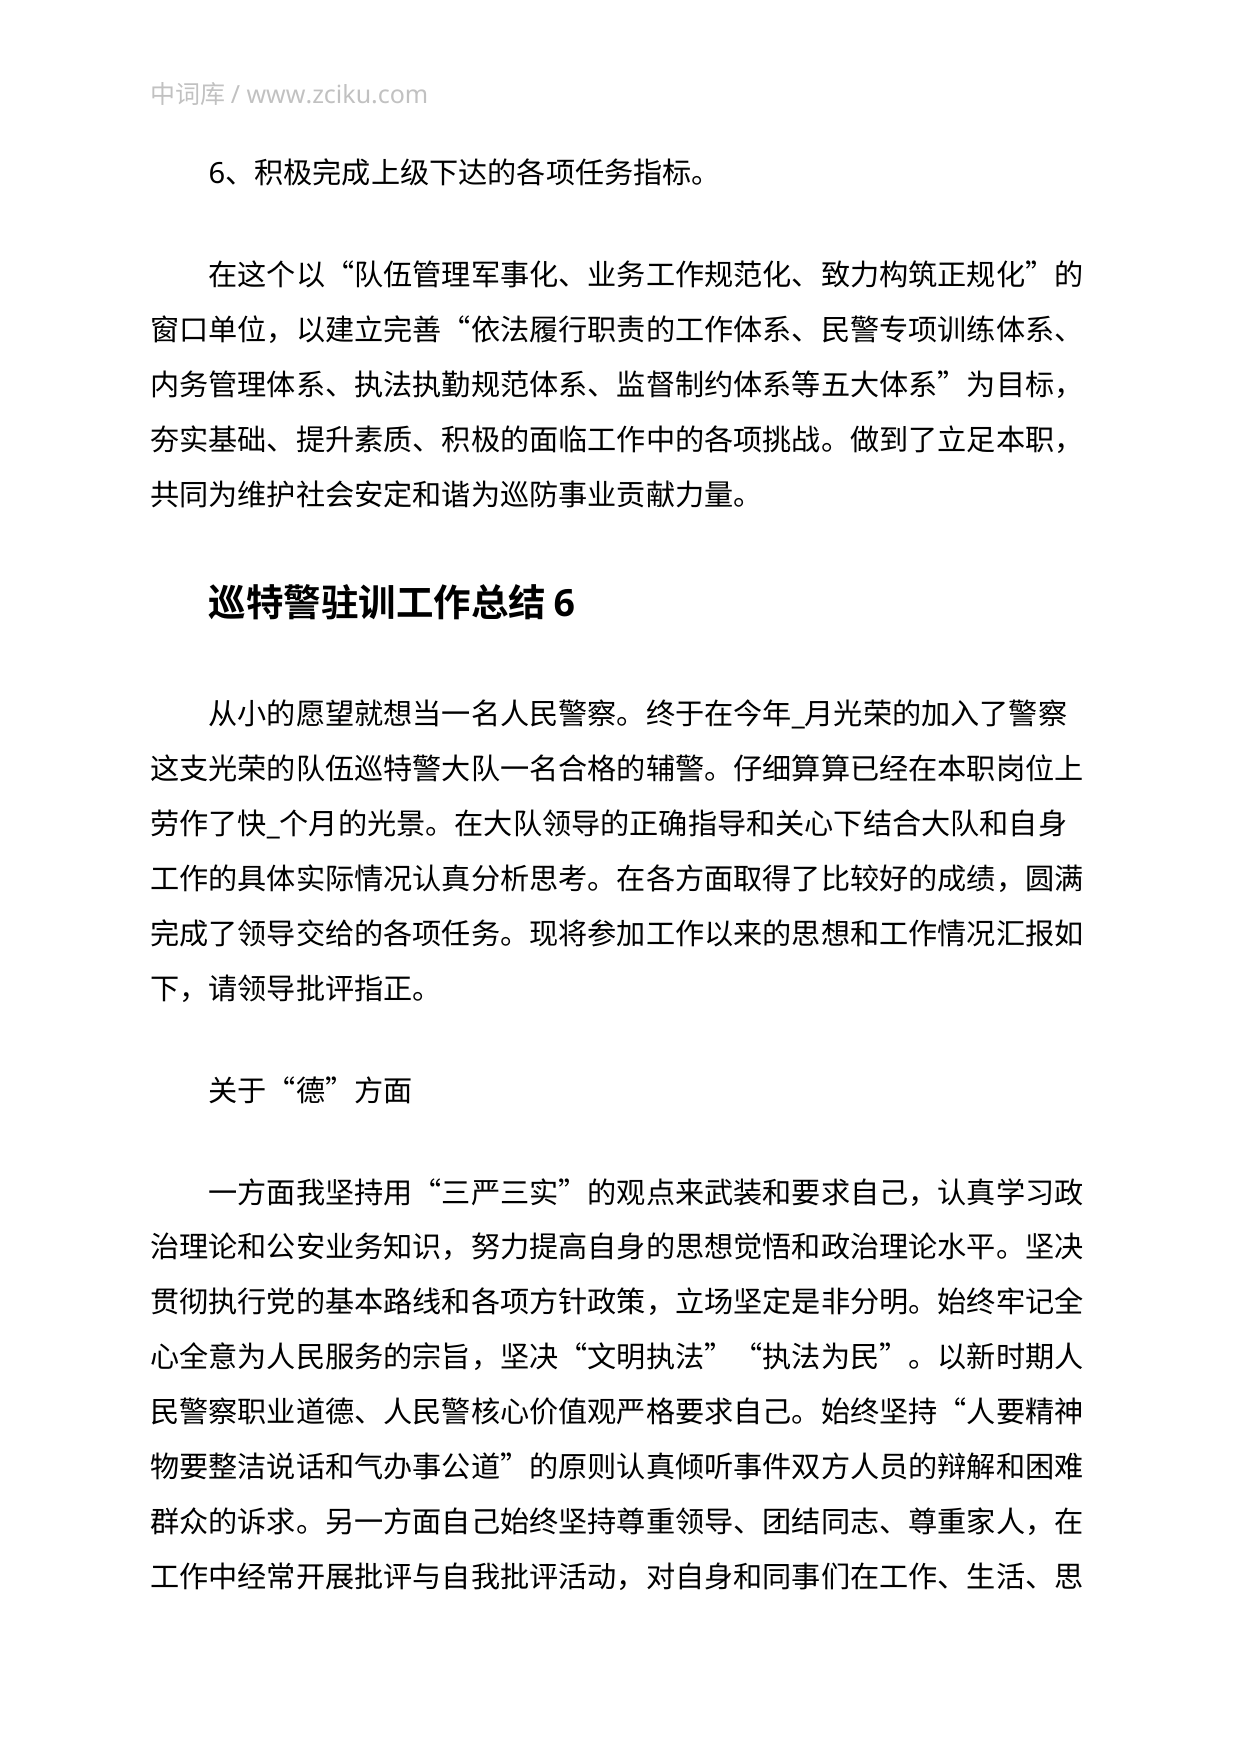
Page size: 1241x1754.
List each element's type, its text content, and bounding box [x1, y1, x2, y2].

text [150, 1169, 1090, 1596]
text 从小的愿望就想当一名人民警察。终于在今年_月光荣的加入了警察这支光荣的队伍巡特警大队一名合格的辅警。仔细算算已经在本职岗位上劳作了快_个月的光景。在大队领导的正确指导和关心下结合大队和自身工作的具体实际情况认真分析思考。在各方面取得了比较好的成绩，圆满完成了领导交给的各项任务。现将参加工作以来的思想和工作情况汇报如下，请领导批评指正。 [150, 691, 1090, 1008]
text 关于“德”方面 [150, 1067, 1090, 1110]
text 6、积极完成上级下达的各项任务指标。 [150, 150, 1090, 192]
text 在这个以“队伍管理军事化、业务工作规范化、致力构筑正规化”的窗口单位，以建立完善“依法履行职责的工作体系、民警专项训练体系、内务管理体系、执法执勤规范体系、监督制约体系等五大体系”为目标，夯实基础、提升素质、积极的面临工作中的各项挑战。做到了立足本职，共同为维护社会安定和谐为巡防事业贡献力量。 [150, 252, 1090, 514]
text 巡特警驻训工作总结6 [150, 573, 1090, 628]
